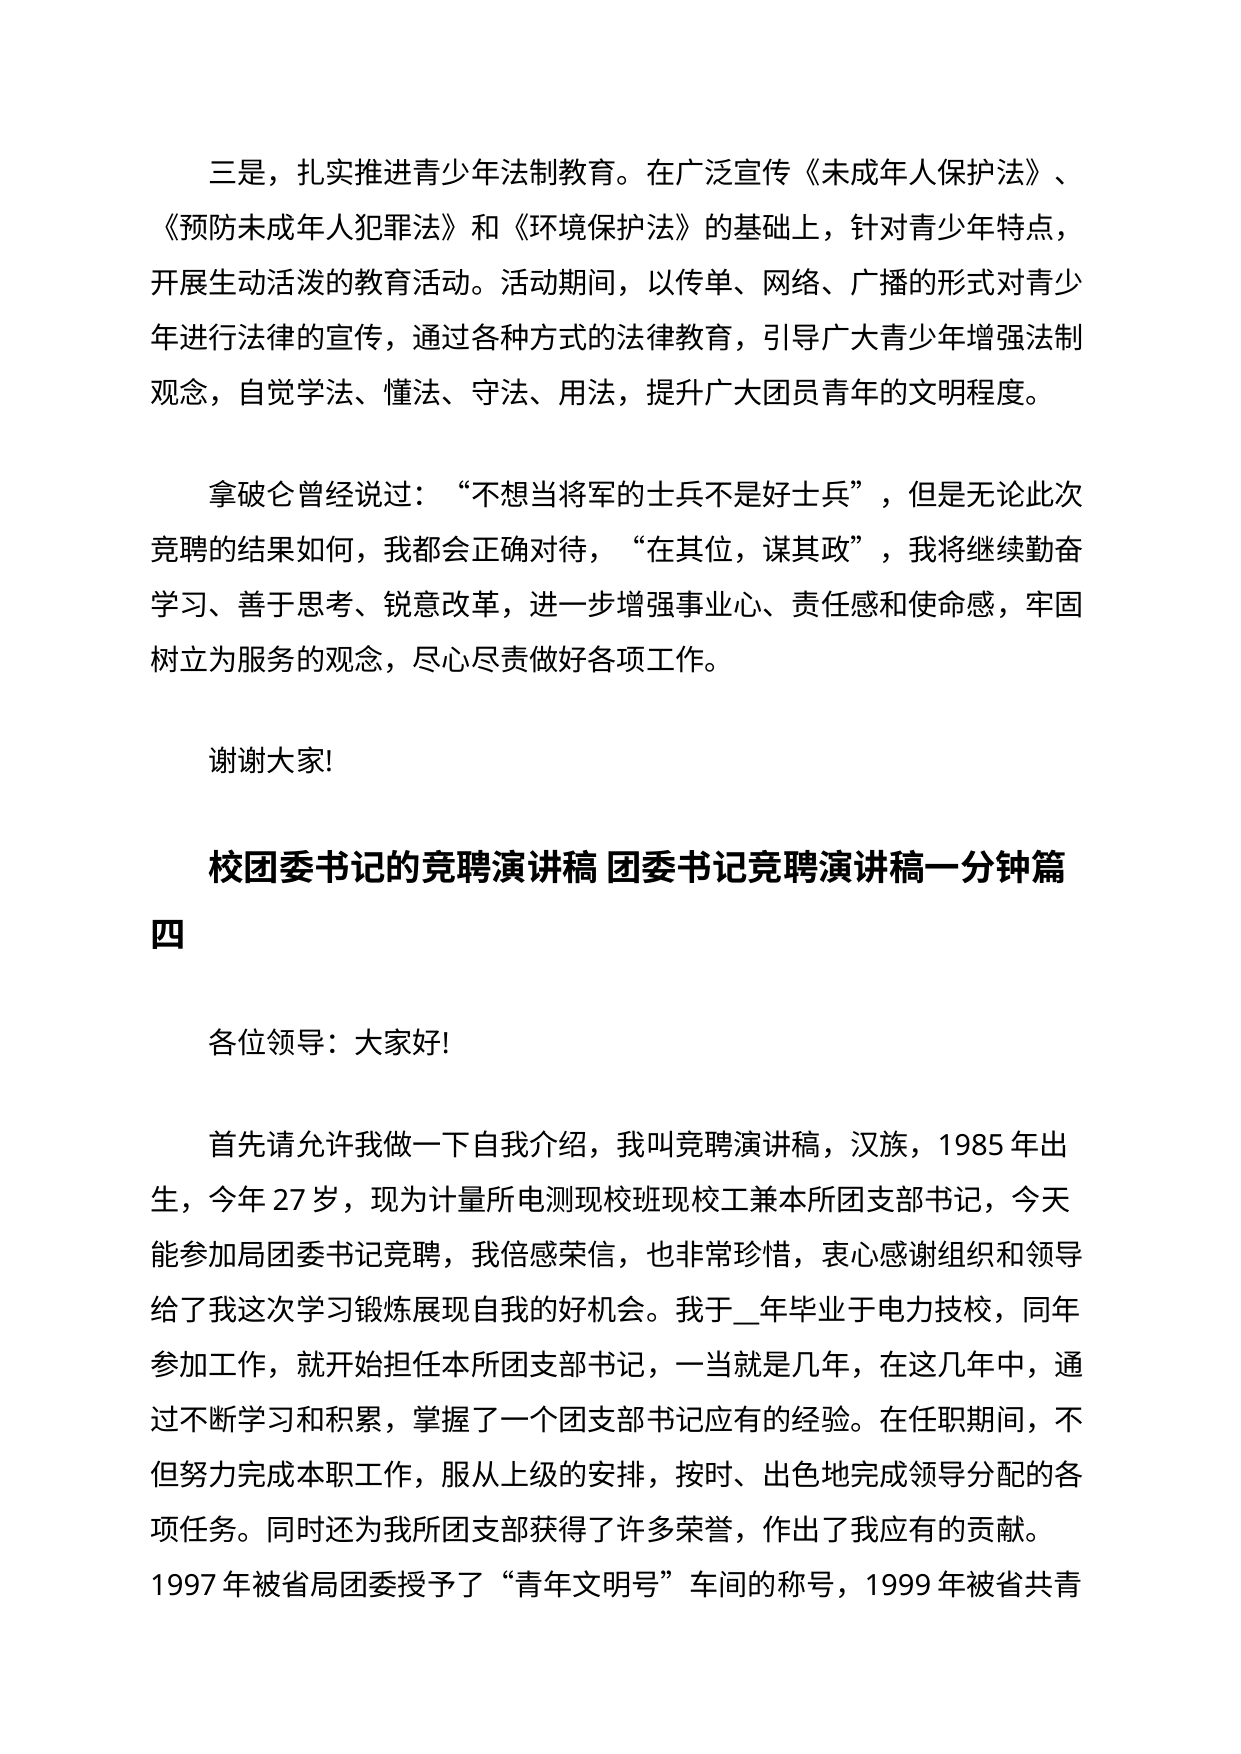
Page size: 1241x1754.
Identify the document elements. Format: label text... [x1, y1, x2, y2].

text 三是，扎实推进青少年法制教育。在广泛宣传《未成年人保护法》、《预防未成年人犯罪法》和《环境保护法》的基础上，针对青少年特点，开展生动活泼的教育活动。活动期间，以传单、网络、广播的形式对青少年进行法律的宣传，通过各种方式的法律教育，引导广大青少年增强法制观念，自觉学法、懂法、守法、用法，提升广大团员青年的文明程度。 [150, 150, 1090, 412]
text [150, 1122, 1090, 1604]
text 各位领导：大家好! [150, 1020, 1090, 1062]
text 校团委书记的竞聘演讲稿 团委书记竞聘演讲稿一分钟篇四 [150, 840, 1090, 958]
text 谢谢大家! [150, 738, 1090, 780]
text 拿破仑曾经说过：“不想当将军的士兵不是好士兵”，但是无论此次竞聘的结果如何，我都会正确对待，“在其位，谋其政”，我将继续勤奋学习、善于思考、锐意改革，进一步增强事业心、责任感和使命感，牢固树立为服务的观念，尽心尽责做好各项工作。 [150, 471, 1090, 678]
